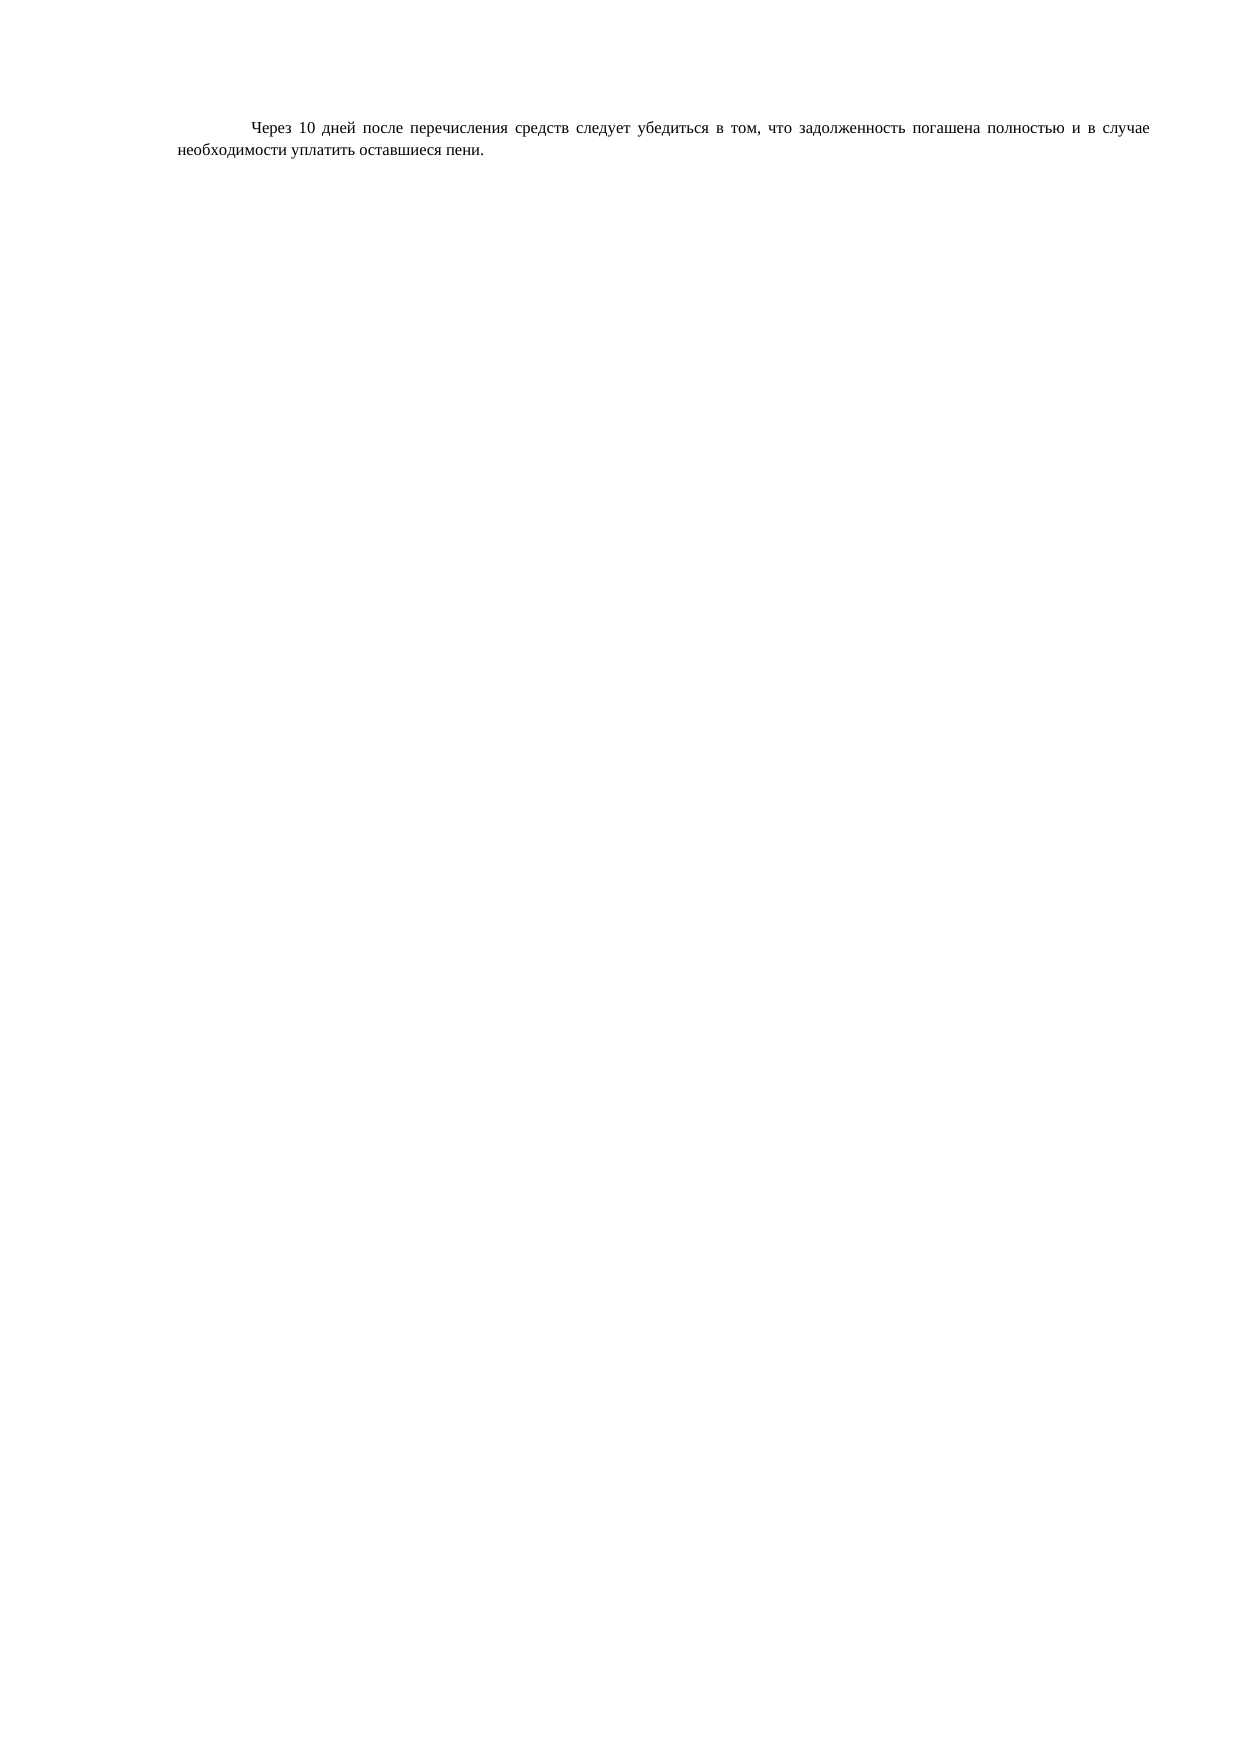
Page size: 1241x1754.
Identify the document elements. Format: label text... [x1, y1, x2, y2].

text Через 10 дней после перечисления средств следует убедиться в том, что задолженность погашена полностью и в случае необходимости уплатить оставшиеся пени. [177, 118, 1152, 159]
